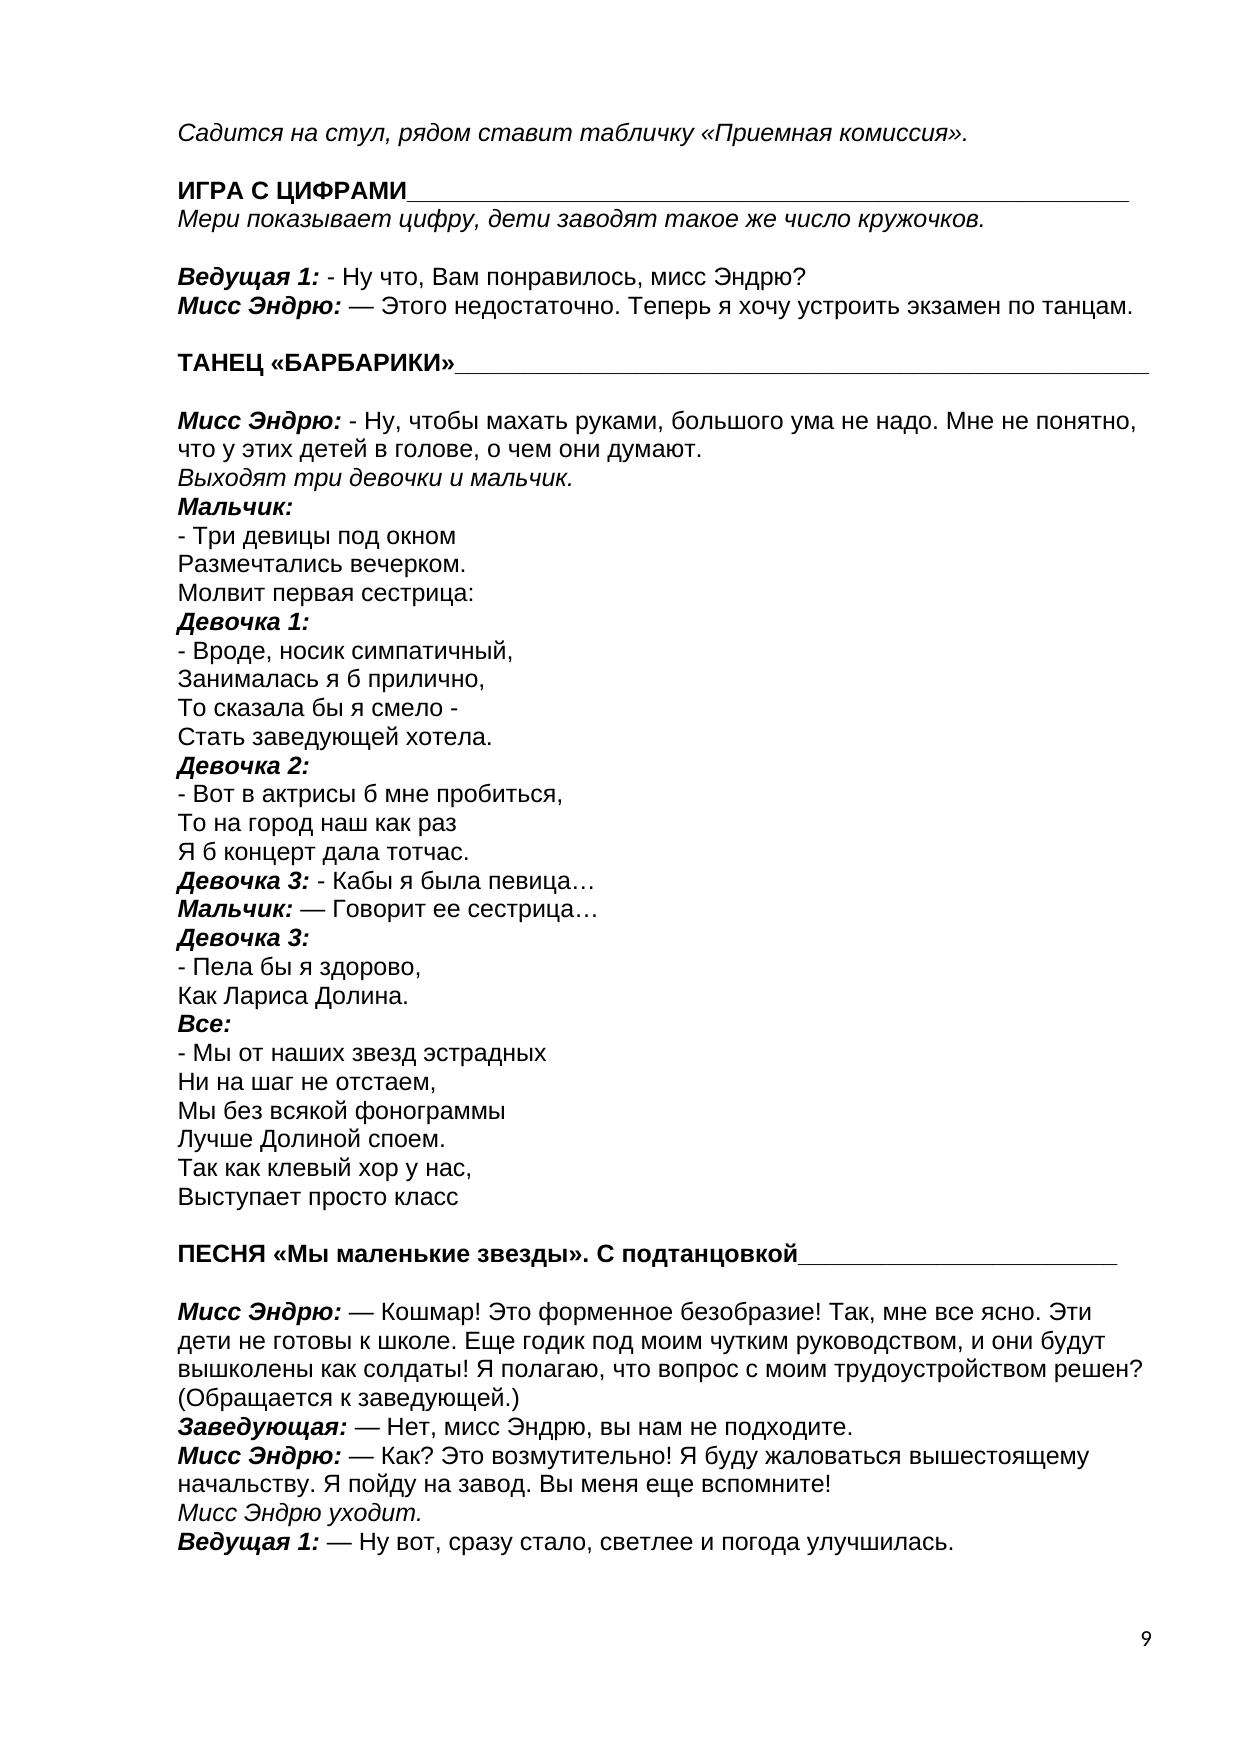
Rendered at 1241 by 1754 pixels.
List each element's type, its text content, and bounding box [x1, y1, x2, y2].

text - Три девицы под окном Размечтались вечерком. Молвит первая сестрица: [177, 521, 1152, 607]
text Девочка 2: [177, 751, 1152, 779]
text Выходят три девочки и мальчик. [177, 463, 1152, 492]
text Девочка 1: [177, 607, 1152, 636]
text Мисс Эндрю уходит. [177, 1498, 1152, 1527]
text Все: [177, 1009, 1152, 1038]
text Мери показывает цифру, дети заводят такое же число кружочков. [177, 204, 1152, 233]
text - Вот в актрисы б мне пробиться, То на город наш как раз Я б концерт дала тотчас. [177, 779, 1152, 866]
text Мисс Эндрю: — Кошмар! Это форменное безобразие! Так, мне все ясно. Эти дети не готовы к школе. Еще годик под моим чутким руководством, и они будут вышколены как солдаты! Я полагаю, что вопрос с моим трудоустройством решен? (Обращается к заведующей.) [177, 1297, 1152, 1412]
text - Мы от наших звезд эстрадных Ни на шаг не отстаем, Мы без всякой фонограммы Лучше Долиной споем. Так как клевый хор у нас, Выступает просто класс [177, 1038, 1152, 1211]
text Мисс Эндрю: — Этого недостаточно. Теперь я хочу устроить экзамен по танцам. [177, 291, 1152, 319]
text Девочка 3: - Кабы я была певица… [177, 866, 1152, 894]
text Заведующая: — Нет, мисс Эндрю, вы нам не подходите. [177, 1412, 1152, 1441]
text ИГРА С ЦИФРАМИ____________________________________________________ [177, 176, 1152, 204]
text Ведущая 1: — Ну вот, сразу стало, светлее и погода улучшилась. [177, 1527, 1152, 1556]
text Ведущая 1: - Ну что, Вам понравилось, мисс Эндрю? [177, 262, 1152, 291]
text Садится на стул, рядом ставит табличку «Приемная комиссия». [177, 118, 1152, 147]
text - Вроде, носик симпатичный, Занималась я б прилично, То сказала бы я смело - Стать заведующей хотела. [177, 636, 1152, 751]
text ТАНЕЦ «БАРБАРИКИ»__________________________________________________ [177, 348, 1152, 377]
text Мисс Эндрю: — Как? Это возмутительно! Я буду жаловаться вышестоящему начальству. Я пойду на завод. Вы меня еще вспомните! [177, 1441, 1152, 1498]
text Мальчик: [177, 492, 1152, 521]
text ПЕСНЯ «Мы маленькие звезды». С подтанцовкой_______________________ [177, 1239, 1152, 1268]
text Мальчик: — Говорит ее сестрица… [177, 894, 1152, 923]
text - Пела бы я здорово, Как Лариса Долина. [177, 952, 1152, 1009]
text Девочка 3: [177, 923, 1152, 952]
text Мисс Эндрю: - Ну, чтобы махать руками, большого ума не надо. Мне не понятно, что у этих детей в голове, о чем они думают. [177, 406, 1152, 463]
